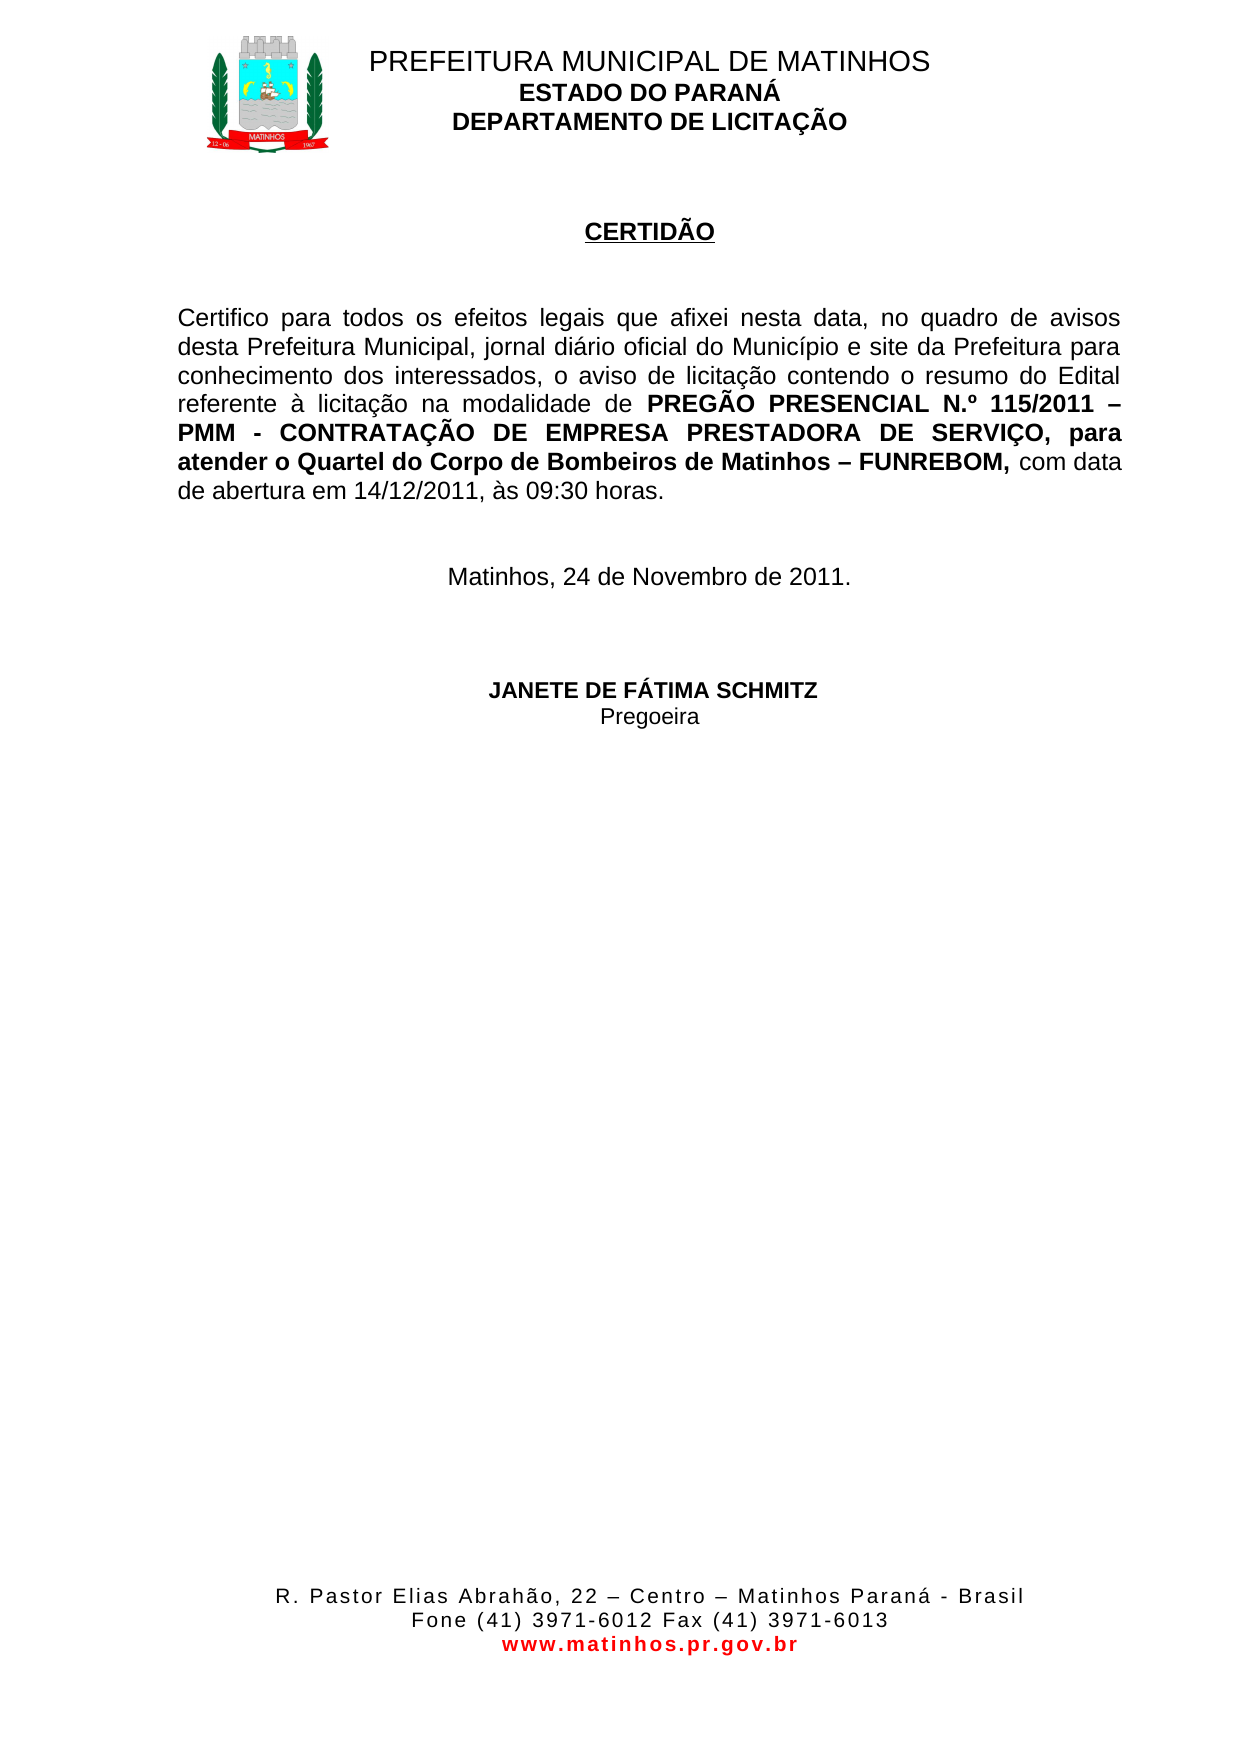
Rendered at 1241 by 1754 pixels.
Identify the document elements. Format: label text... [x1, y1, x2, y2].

text Pregoeira [177, 703, 1122, 730]
text Matinhos, 24 de Novembro de 2011. [177, 562, 1122, 591]
text Certifico para todos os efeitos legais que afixei nesta data, no quadro de avisos desta Prefeitura Municipal, jornal diário oficial do Município e site da Prefeitura para conhecimento dos interessados, o aviso de licitação contendo o resumo do Edital referente à licitação na modalidade de PREGÃO PRESENCIAL N.º 115/2011 – PMM - CONTRATAÇÃO DE EMPRESA PRESTADORA DE SERVIÇO, para atender o Quartel do Corpo de Bombeiros de Matinhos – FUNREBOM, com data de abertura em 14/12/2011, às 09:30 horas. [177, 303, 1122, 504]
text CERTIDÃO [177, 217, 1122, 246]
text JANETE DE FÁTIMA SCHMITZ [177, 677, 1122, 703]
picture [206, 36, 329, 153]
